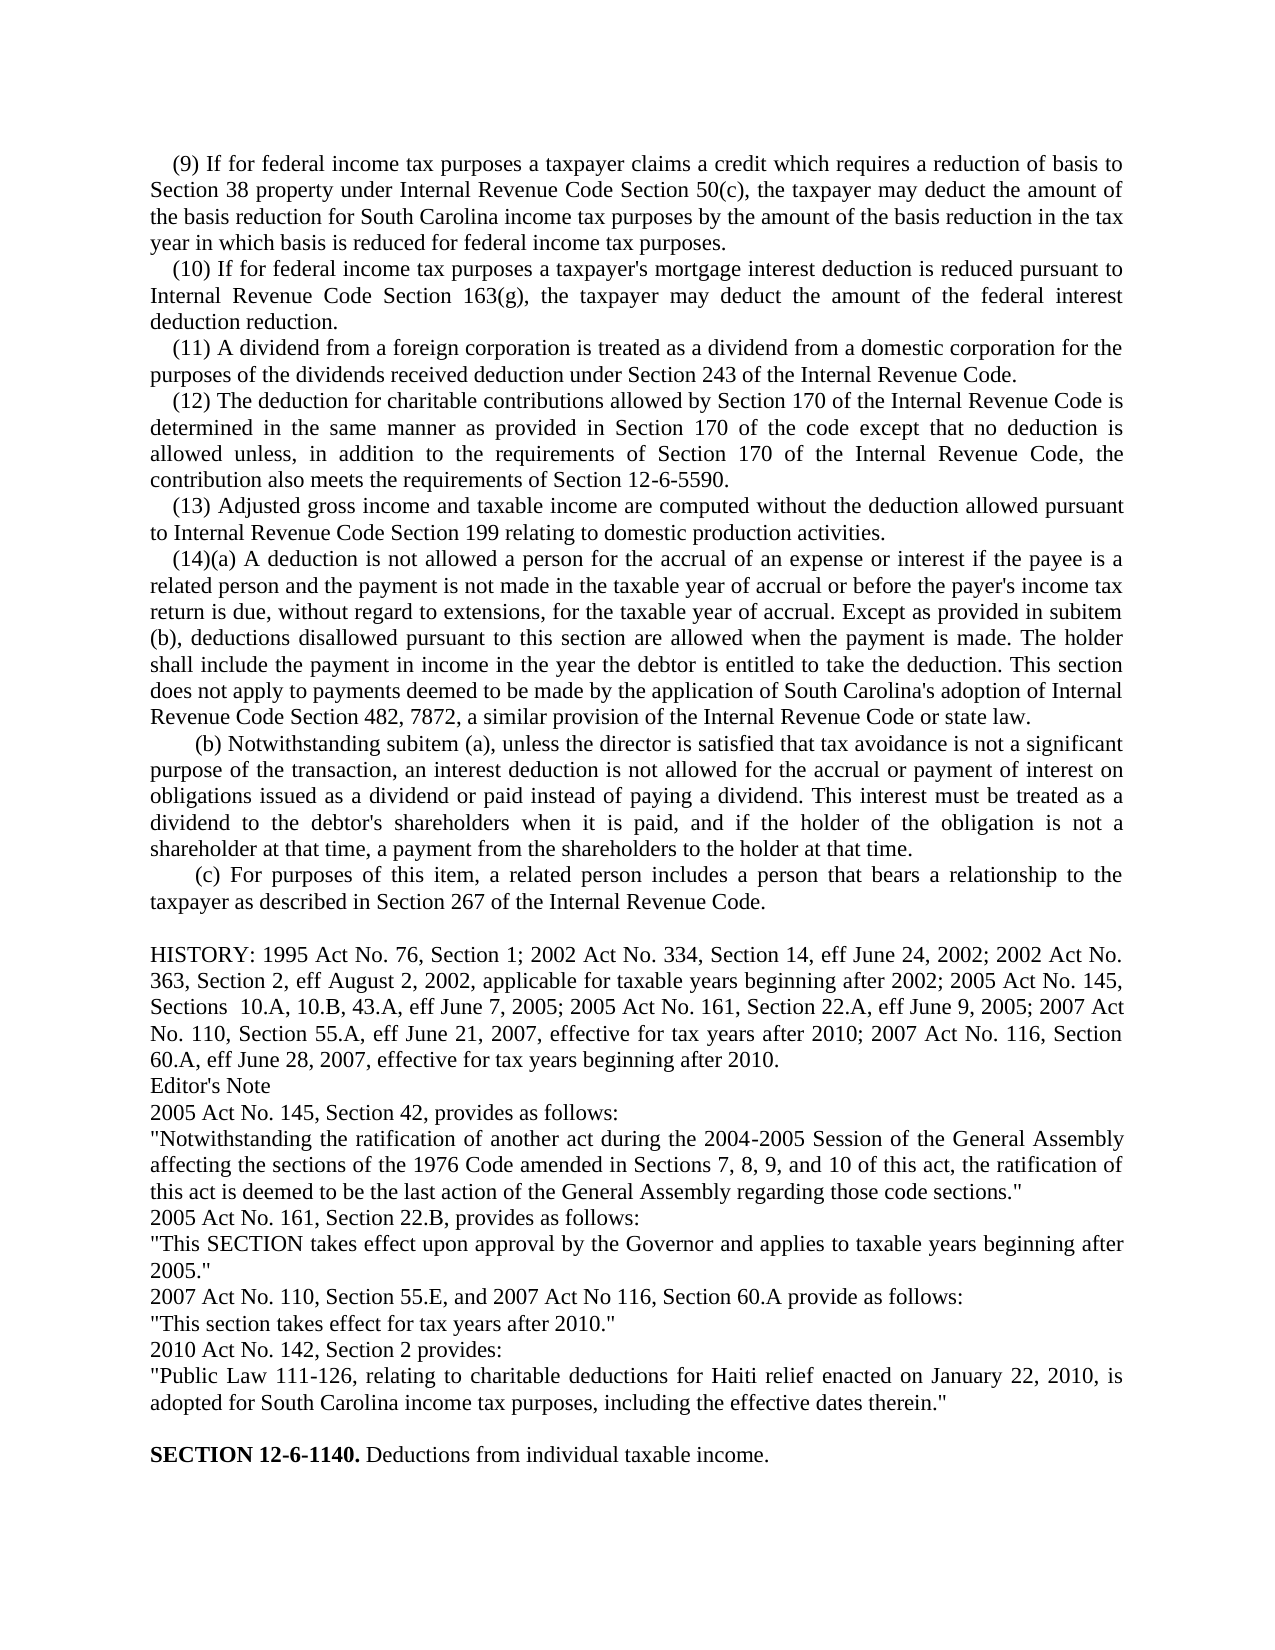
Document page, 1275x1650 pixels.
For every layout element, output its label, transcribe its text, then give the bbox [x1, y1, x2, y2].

text (9) If for federal income tax purposes a taxpayer claims a credit which requires a reduction of basis to Section 38 property under Internal Revenue Code Section 50(c), the taxpayer may deduct the amount of the basis reduction for South Carolina income tax purposes by the amount of the basis reduction in the tax year in which basis is reduced for federal income tax purposes. [150, 150, 1125, 255]
text 2010 Act No. 142, Section 2 provides: [150, 1336, 1125, 1362]
text SECTION 12-6-1140. Deductions from individual taxable income. [150, 1441, 1125, 1468]
text HISTORY: 1995 Act No. 76, Section 1; 2002 Act No. 334, Section 14, eff June 24, 2002; 2002 Act No. 363, Section 2, eff August 2, 2002, applicable for taxable years beginning after 2002; 2005 Act No. 145, Sections 10.A, 10.B, 43.A, eff June 7, 2005; 2005 Act No. 161, Section 22.A, eff June 9, 2005; 2007 Act No. 110, Section 55.A, eff June 21, 2007, effective for tax years after 2010; 2007 Act No. 116, Section 60.A, eff June 28, 2007, effective for tax years beginning after 2010. [150, 941, 1125, 1072]
text Editor's Note [150, 1072, 1125, 1099]
text 2007 Act No. 110, Section 55.E, and 2007 Act No 116, Section 60.A provide as follows: [150, 1283, 1125, 1309]
text (13) Adjusted gross income and taxable income are computed without the deduction allowed pursuant to Internal Revenue Code Section 199 relating to domestic production activities. [150, 493, 1125, 545]
text "Public Law 111-126, relating to charitable deductions for Haiti relief enacted on January 22, 2010, is adopted for South Carolina income tax purposes, including the effective dates therein." [150, 1362, 1125, 1415]
text (12) The deduction for charitable contributions allowed by Section 170 of the Internal Revenue Code is determined in the same manner as provided in Section 170 of the code except that no deduction is allowed unless, in addition to the requirements of Section 170 of the Internal Revenue Code, the contribution also meets the requirements of Section 12-6-5590. [150, 387, 1125, 493]
text "Notwithstanding the ratification of another act during the 2004-2005 Session of the General Assembly affecting the sections of the 1976 Code amended in Sections 7, 8, 9, and 10 of this act, the ratification of this act is deemed to be the last action of the General Assembly regarding those code sections." [150, 1125, 1125, 1204]
text 2005 Act No. 145, Section 42, provides as follows: [150, 1099, 1125, 1125]
text 2005 Act No. 161, Section 22.B, provides as follows: [150, 1204, 1125, 1231]
text (c) For purposes of this item, a related person includes a person that bears a relationship to the taxpayer as described in Section 267 of the Internal Revenue Code. [150, 862, 1125, 914]
text (b) Notwithstanding subitem (a), unless the director is satisfied that tax avoidance is not a significant purpose of the transaction, an interest deduction is not allowed for the accrual or payment of interest on obligations issued as a dividend or paid instead of paying a dividend. This interest must be treated as a dividend to the debtor's shareholders when it is paid, and if the holder of the obligation is not a shareholder at that time, a payment from the shareholders to the holder at that time. [150, 730, 1125, 862]
text (14)(a) A deduction is not allowed a person for the accrual of an expense or interest if the payee is a related person and the payment is not made in the taxable year of accrual or before the payer's income tax return is due, without regard to extensions, for the taxable year of accrual. Except as provided in subitem (b), deductions disallowed pursuant to this section are allowed when the payment is made. The holder shall include the payment in income in the year the debtor is entitled to take the deduction. This section does not apply to payments deemed to be made by the application of South Carolina's adoption of Internal Revenue Code Section 482, 7872, a similar provision of the Internal Revenue Code or state law. [150, 545, 1125, 730]
text (11) A dividend from a foreign corporation is treated as a dividend from a domestic corporation for the purposes of the dividends received deduction under Section 243 of the Internal Revenue Code. [150, 334, 1125, 387]
text "This SECTION takes effect upon approval by the Governor and applies to taxable years beginning after 2005." [150, 1231, 1125, 1283]
text (10) If for federal income tax purposes a taxpayer's mortgage interest deduction is reduced pursuant to Internal Revenue Code Section 163(g), the taxpayer may deduct the amount of the federal interest deduction reduction. [150, 255, 1125, 334]
text "This section takes effect for tax years after 2010." [150, 1309, 1125, 1336]
